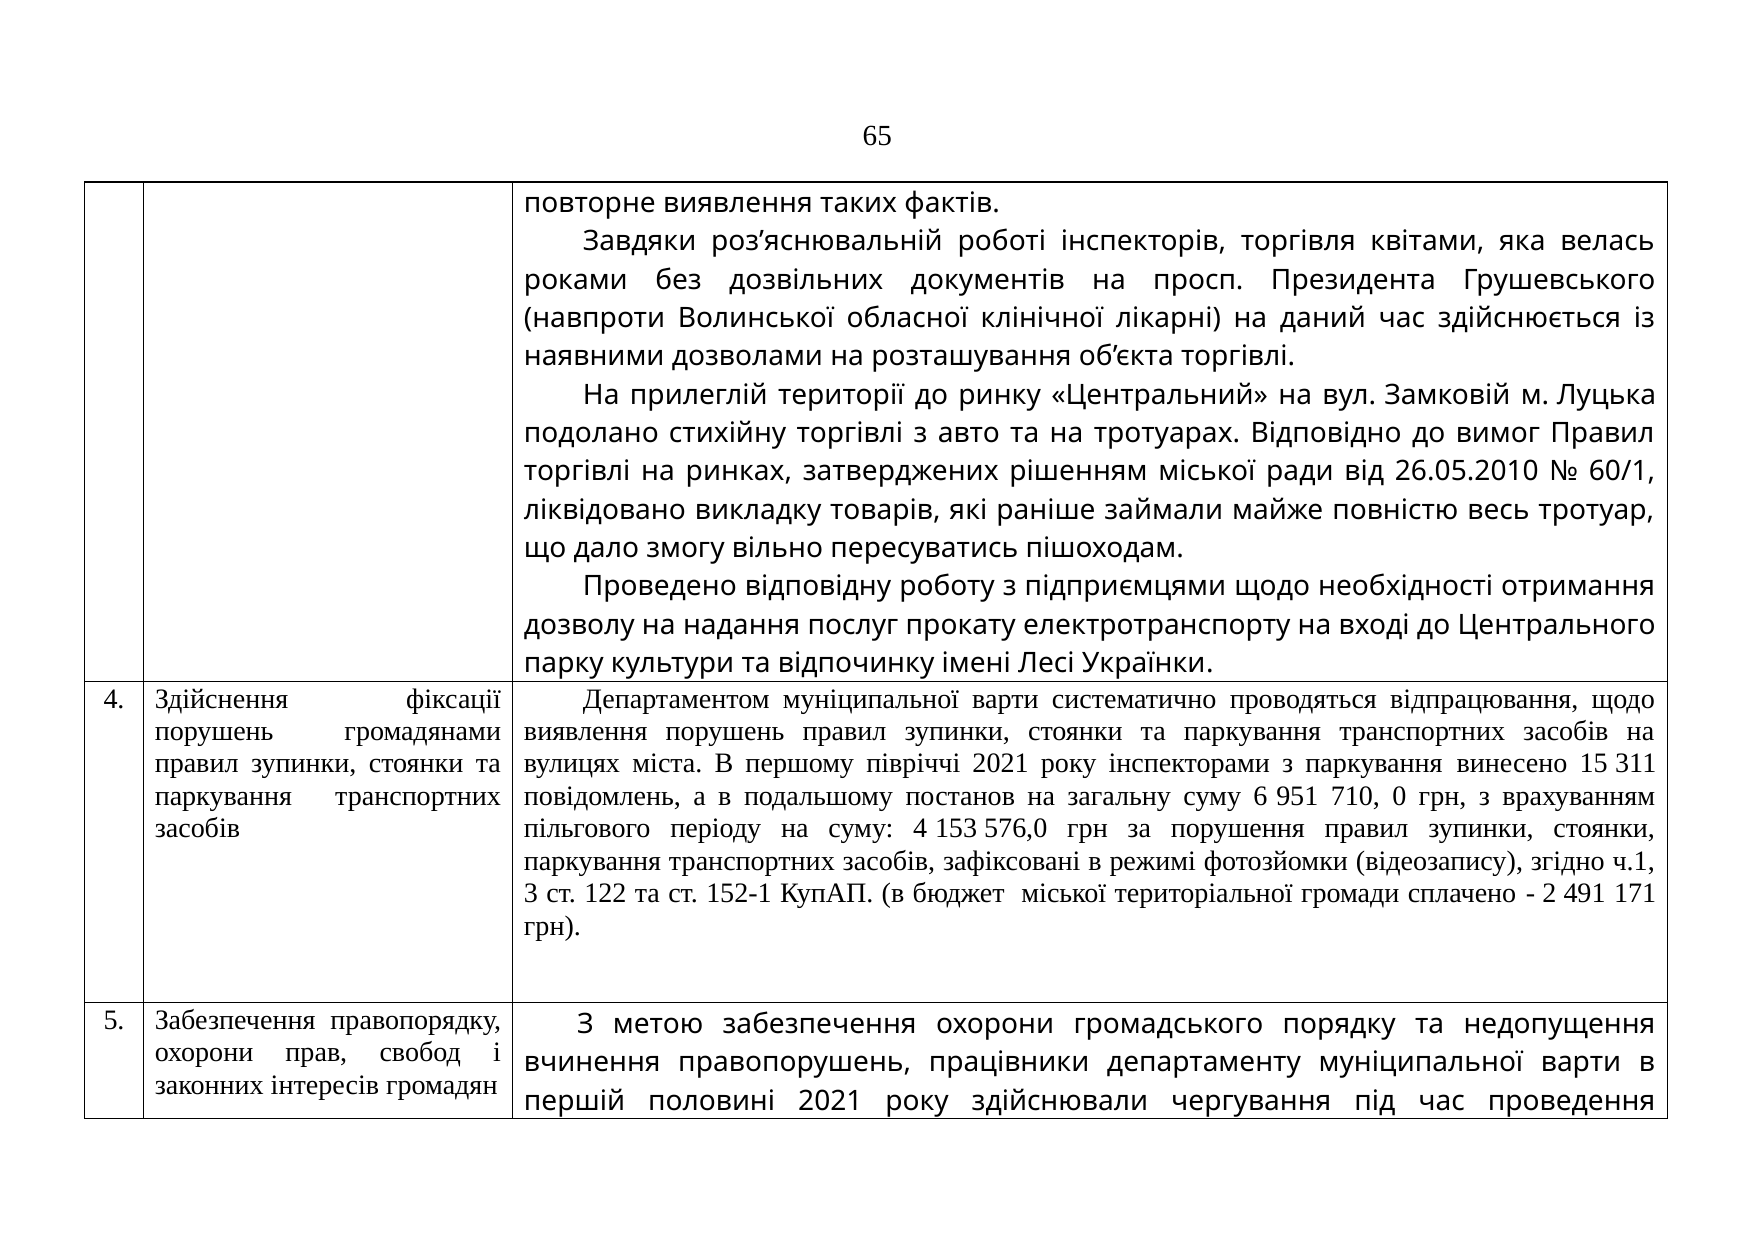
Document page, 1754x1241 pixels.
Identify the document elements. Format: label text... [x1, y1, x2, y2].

table_cell Здійснення фіксації порушень громадянами правил зупинки, стоянки та паркування транспортних засобів [144, 682, 512, 1002]
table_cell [144, 1003, 512, 1118]
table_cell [144, 183, 512, 681]
table_cell 4. [85, 682, 143, 1002]
table_cell Департаментом муніципальної варти систематично проводяться відпрацювання, щодо виявлення порушень правил зупинки, стоянки та паркування транспортних засобів на вулицях міста. В першому півріччі 2021 року інспекторами з паркування винесено 15 311 повідомлень, а в подальшому постанов на загальну суму 6 951 710, 0 грн, з врахуванням пільгового періоду на суму: 4 153 576,0 грн за порушення правил зупинки, стоянки, паркування транспортних засобів, зафіксовані в режимі фотозйомки (відеозапису), згідно ч.1, 3 ст. 122 та ст. 152-1 КупАП. (в бюджет міської територіальної громади сплачено - 2 491 171 грн). [513, 682, 1667, 1002]
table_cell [513, 183, 1667, 681]
table_cell 3. [85, 183, 143, 681]
table_cell 5. [85, 1003, 143, 1118]
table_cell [513, 1003, 1667, 1118]
